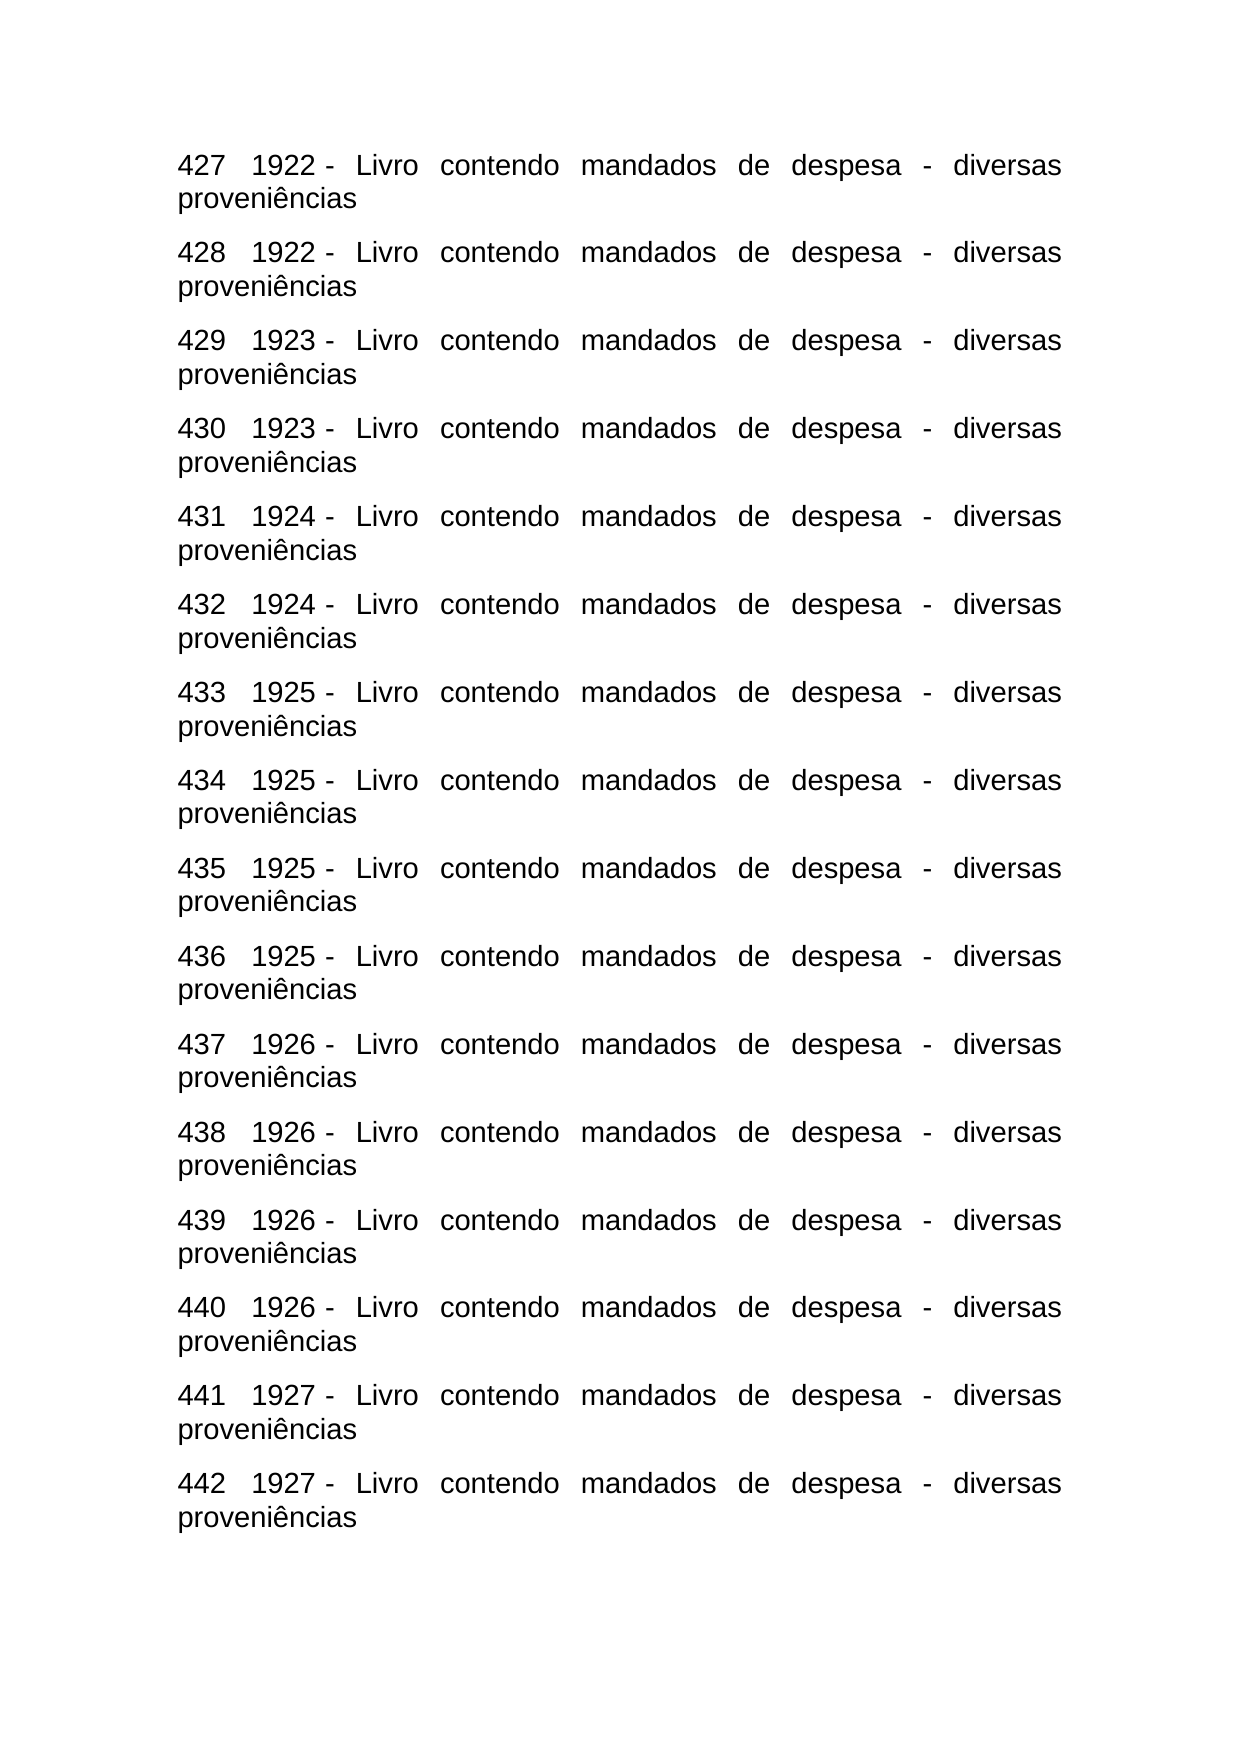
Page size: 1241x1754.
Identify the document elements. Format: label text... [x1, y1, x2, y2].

text 427 1922 - Livro contendo mandados de despesa - diversas proveniências [177, 148, 1063, 215]
text 436 1925 - Livro contendo mandados de despesa - diversas proveniências [177, 939, 1063, 1006]
text 442 1927 - Livro contendo mandados de despesa - diversas proveniências [177, 1466, 1063, 1533]
text 441 1927 - Livro contendo mandados de despesa - diversas proveniências [177, 1378, 1063, 1446]
text 432 1924 - Livro contendo mandados de despesa - diversas proveniências [177, 587, 1063, 654]
text 434 1925 - Livro contendo mandados de despesa - diversas proveniências [177, 763, 1063, 830]
text 429 1923 - Livro contendo mandados de despesa - diversas proveniências [177, 323, 1063, 391]
text 431 1924 - Livro contendo mandados de despesa - diversas proveniências [177, 499, 1063, 566]
text 438 1926 - Livro contendo mandados de despesa - diversas proveniências [177, 1115, 1063, 1182]
text 433 1925 - Livro contendo mandados de despesa - diversas proveniências [177, 675, 1063, 742]
text 440 1926 - Livro contendo mandados de despesa - diversas proveniências [177, 1291, 1063, 1358]
text 439 1926 - Livro contendo mandados de despesa - diversas proveniências [177, 1203, 1063, 1270]
text 428 1922 - Livro contendo mandados de despesa - diversas proveniências [177, 236, 1063, 303]
text 430 1923 - Livro contendo mandados de despesa - diversas proveniências [177, 411, 1063, 478]
text 435 1925 - Livro contendo mandados de despesa - diversas proveniências [177, 851, 1063, 918]
text 437 1926 - Livro contendo mandados de despesa - diversas proveniências [177, 1027, 1063, 1094]
